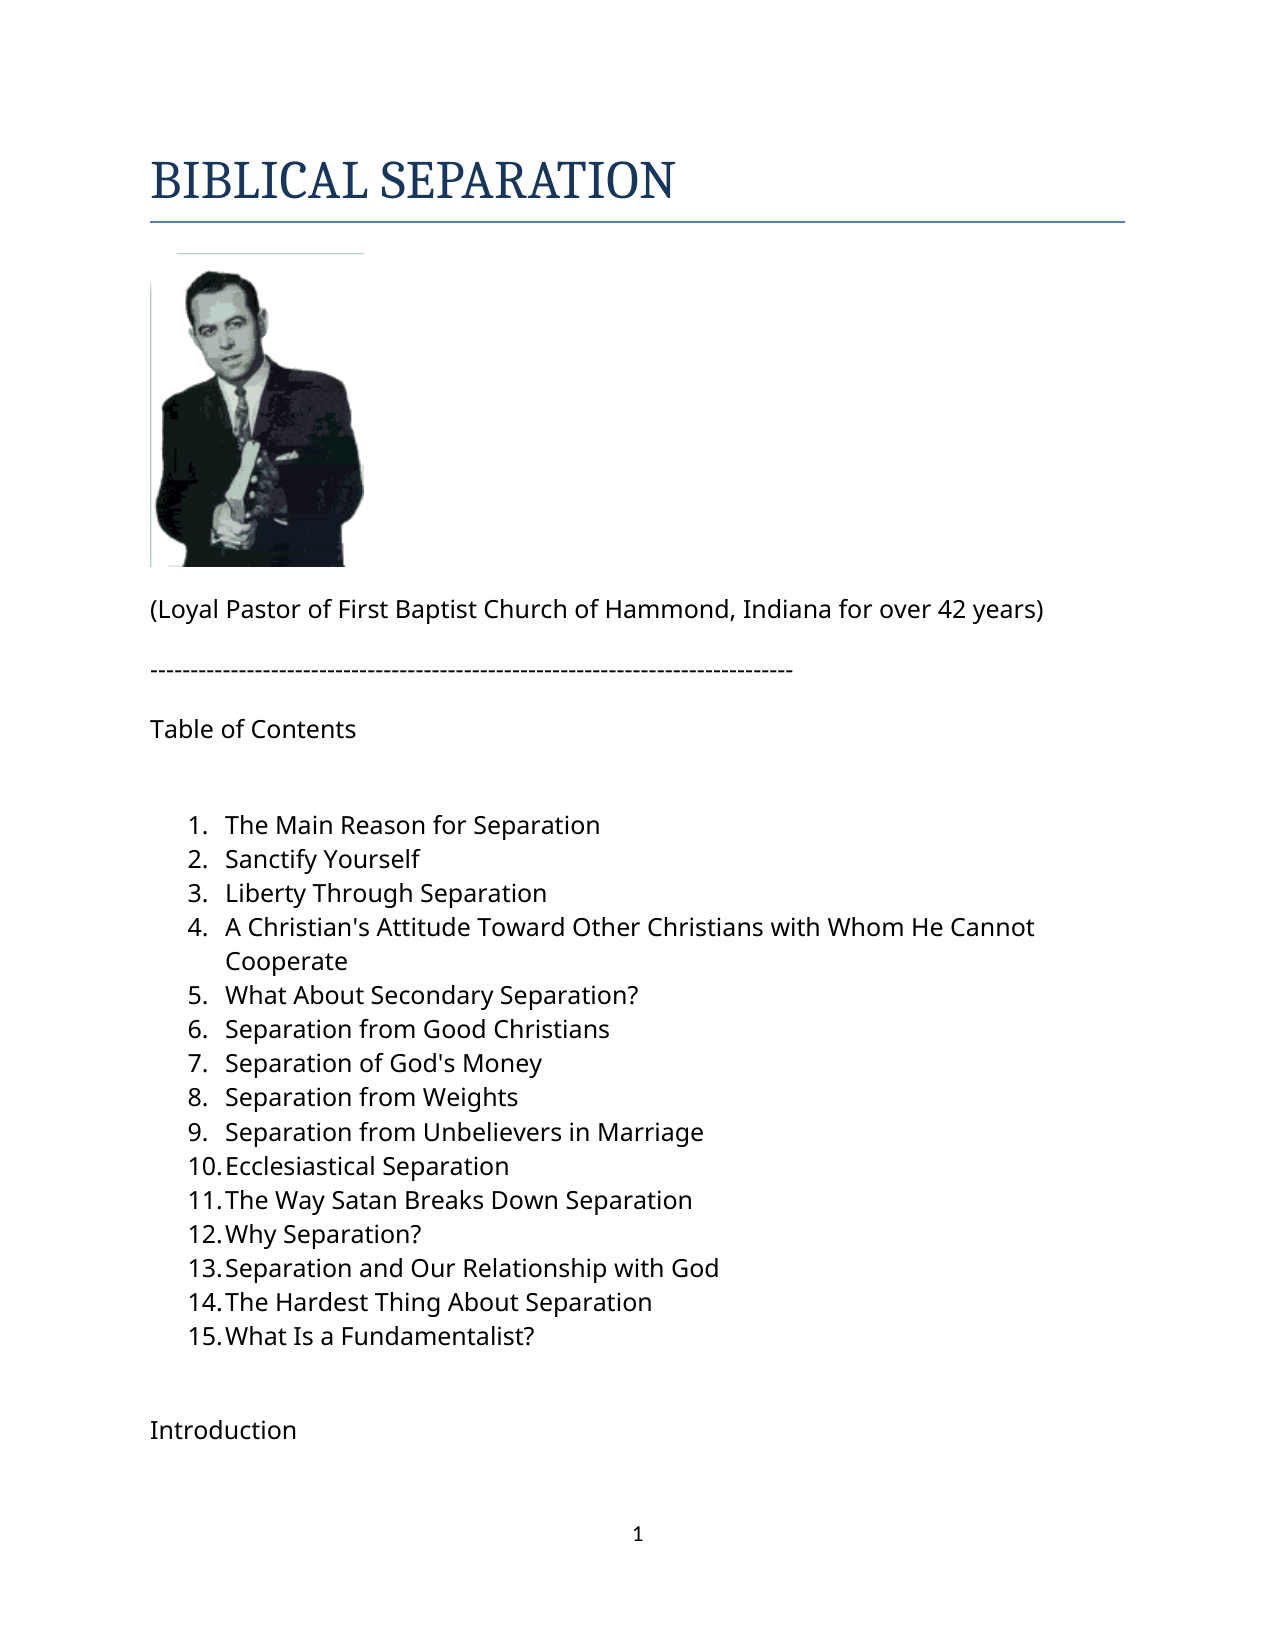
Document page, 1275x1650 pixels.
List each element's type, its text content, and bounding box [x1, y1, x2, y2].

list The Way Satan Breaks Down Separation [187, 1182, 1125, 1216]
list Ecclesiastical Separation [187, 1148, 1125, 1182]
list Liberty Through Separation [187, 876, 1125, 910]
text Table of Contents [150, 711, 1125, 746]
text (Loyal Pastor of First Baptist Church of Hammond, Indiana for over 42 years) [150, 591, 1125, 626]
list The Main Reason for Separation [187, 808, 1125, 842]
list What About Secondary Separation? [187, 978, 1125, 1012]
list A Christian's Attitude Toward Other Christians with Whom He Cannot Cooperate [187, 910, 1125, 978]
list Why Separation? [187, 1216, 1125, 1250]
list Separation and Our Relationship with God [187, 1250, 1125, 1284]
list Sanctify Yourself [187, 842, 1125, 876]
list The Hardest Thing About Separation [187, 1284, 1125, 1318]
list Separation from Unbelievers in Marriage [187, 1114, 1125, 1148]
list Separation from Weights [187, 1080, 1125, 1114]
list Separation of God's Money [187, 1046, 1125, 1080]
title BIBLICAL SEPARATION [150, 150, 1125, 221]
text -------------------------------------------------------------------------------- [150, 651, 1125, 686]
picture [150, 253, 364, 567]
list What Is a Fundamentalist? [187, 1318, 1125, 1353]
text Introduction [150, 1413, 1125, 1447]
list Separation from Good Christians [187, 1012, 1125, 1046]
